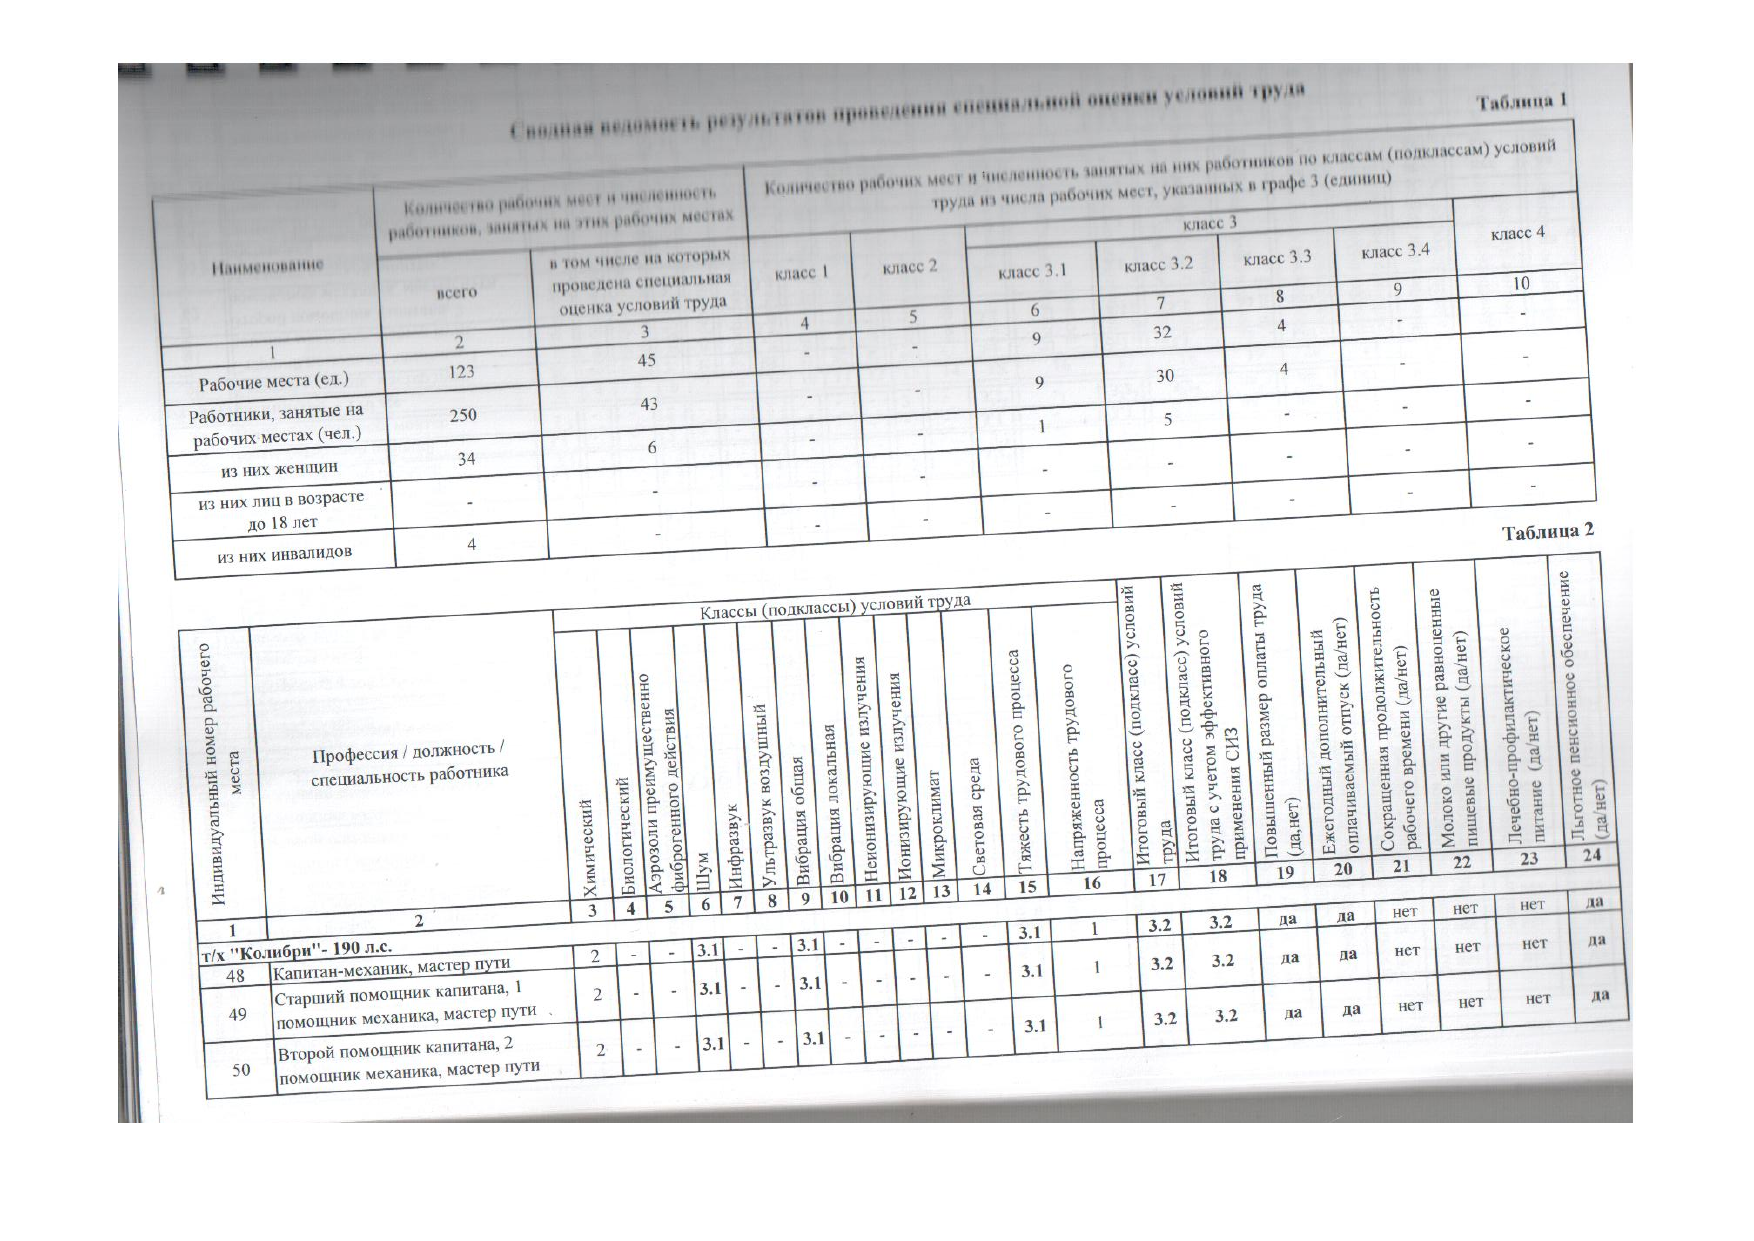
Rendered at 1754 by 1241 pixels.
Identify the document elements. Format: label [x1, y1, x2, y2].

picture [118, 59, 1636, 1123]
